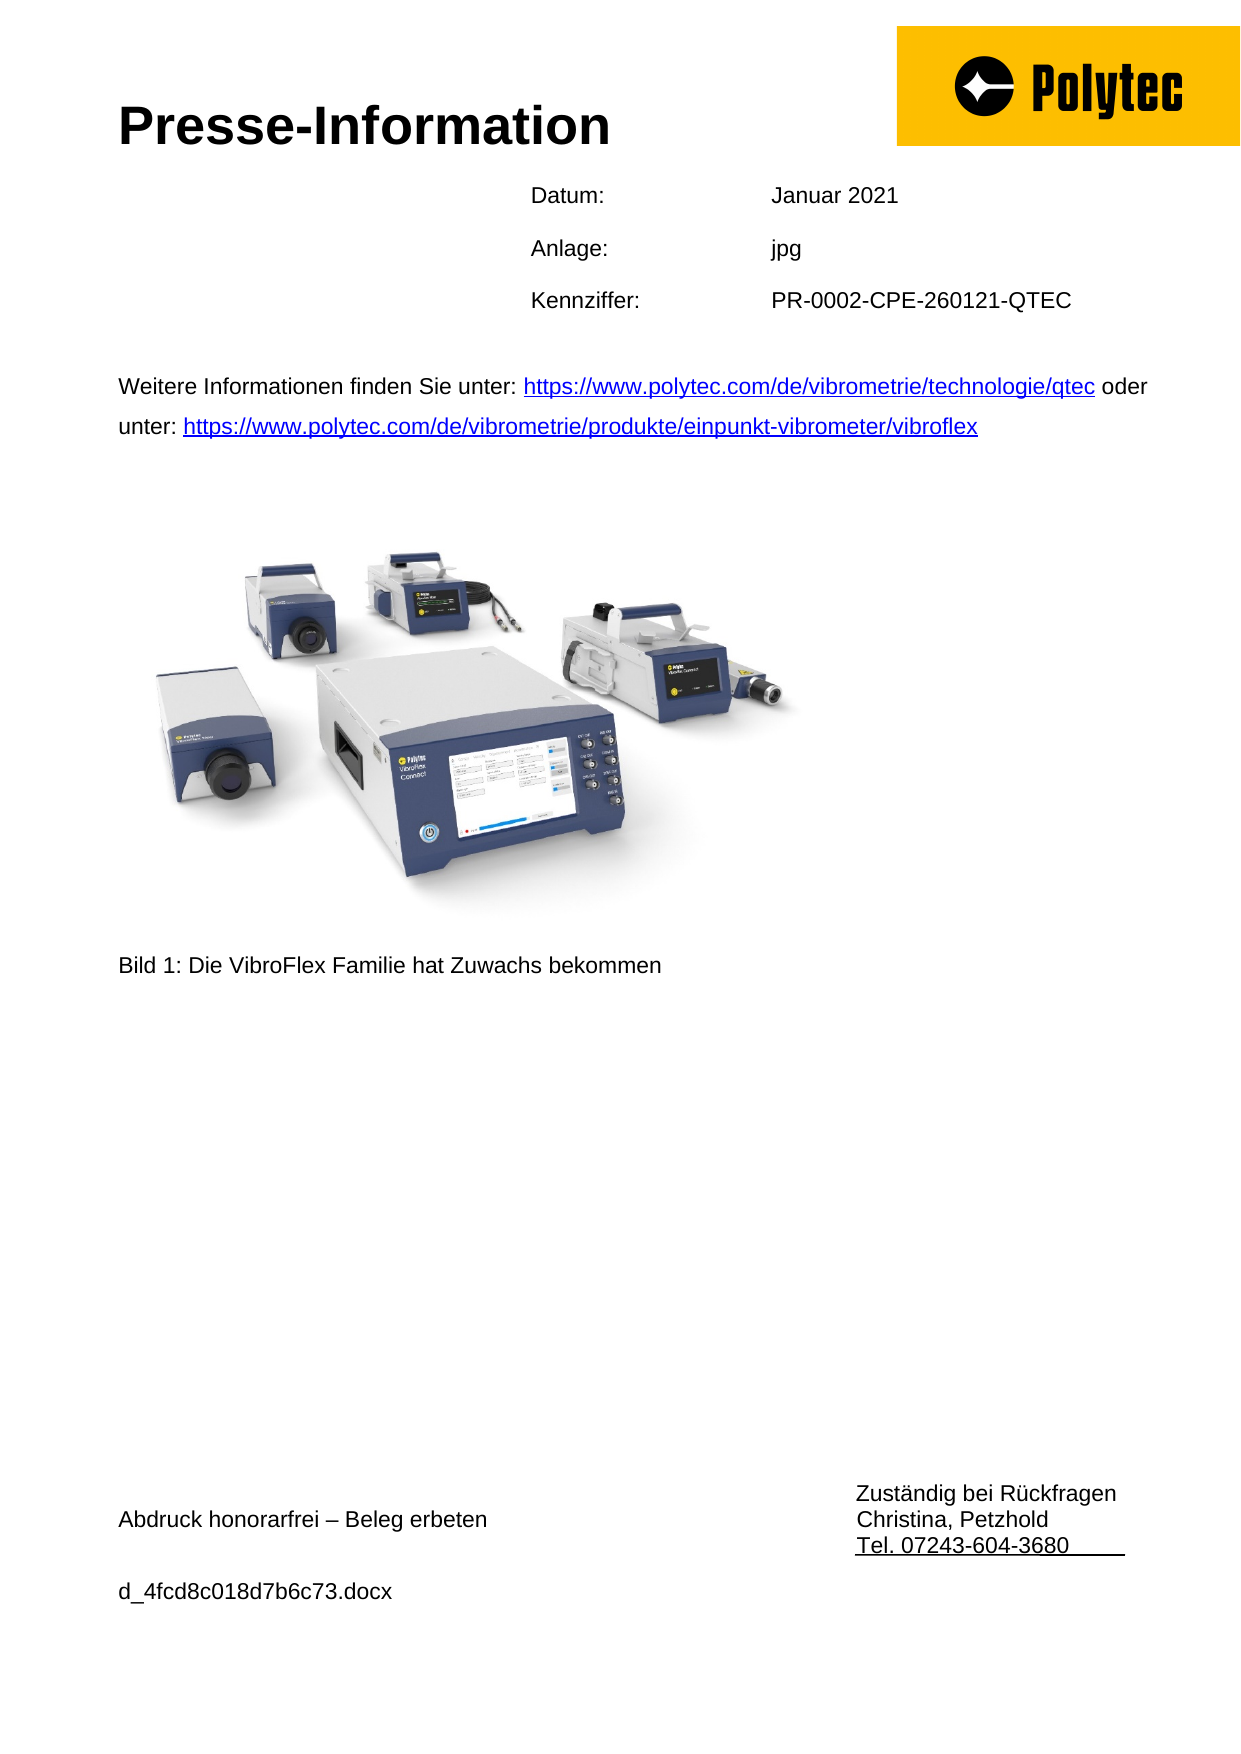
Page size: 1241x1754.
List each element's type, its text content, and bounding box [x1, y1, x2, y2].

picture [896, 26, 1241, 146]
text Weitere Informationen finden Sie unter: https://www.polytec.com/de/vibrometrie/technologie/qtec oder unter: https://www.polytec.com/de/vibrometrie/produkte/einpunkt-vibrometer/vibroflex [118, 373, 1152, 439]
picture [118, 452, 826, 952]
text Bild 1: Die VibroFlex Familie hat Zuwachs bekommen [118, 952, 1152, 978]
